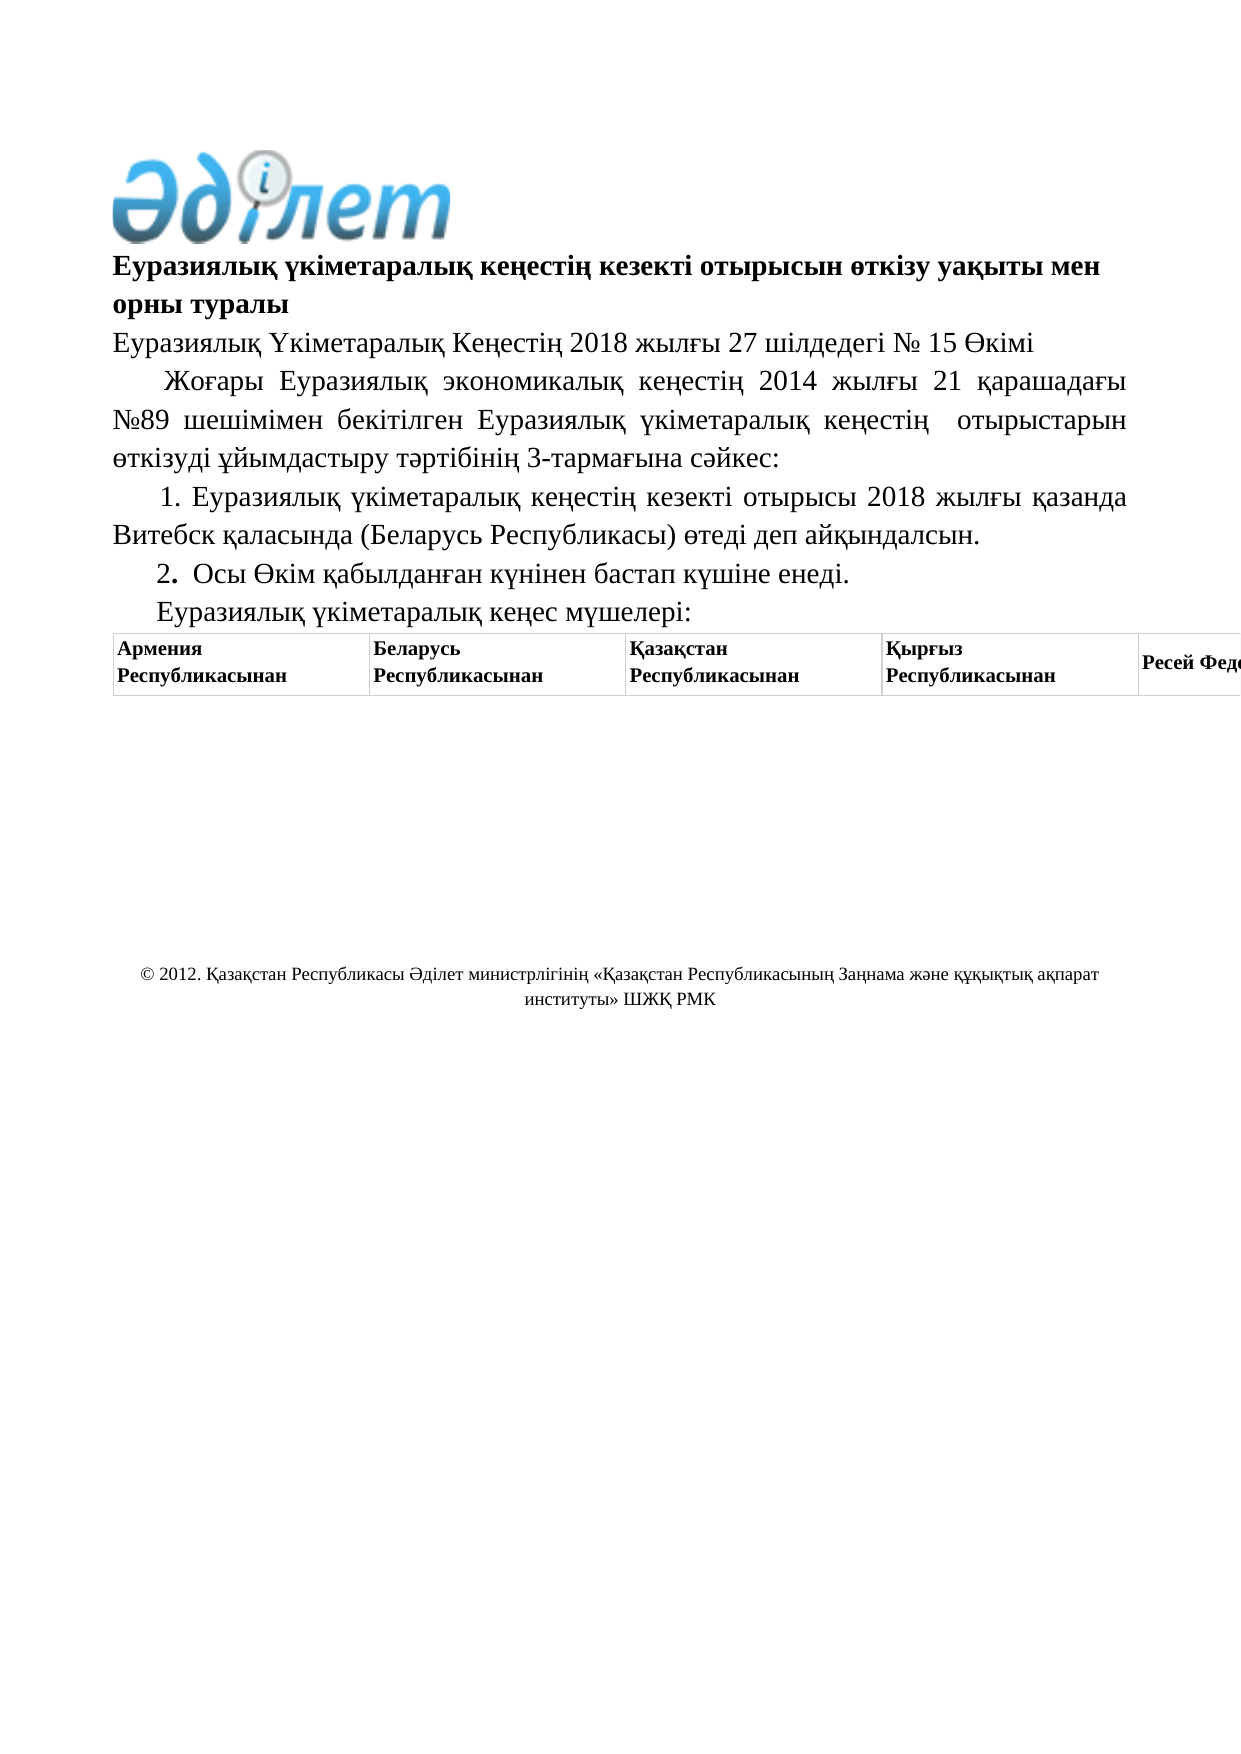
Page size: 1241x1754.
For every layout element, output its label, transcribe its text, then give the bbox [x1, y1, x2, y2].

picture [112, 150, 451, 244]
text 1. Еуразиялық үкіметаралық кеңестің кезекті отырысы 2018 жылғы қазанда Витебск қаласында (Беларусь Республикасы) өтеді деп айқындалсын. [112, 479, 1128, 551]
text Жоғары Еуразиялық экономикалық кеңестің 2014 жылғы 21 қарашадағы №89 шешімімен бекітілген Еуразиялық үкіметаралық кеңестің отырыстарын өткізуді ұйымдастыру тәртібінің 3-тармағына сәйкес: [112, 363, 1128, 474]
text Еуразиялық Үкіметаралық Кеңестің 2018 жылғы 27 шілдедегі № 15 Өкімі [112, 325, 1128, 358]
text Еуразиялық үкіметаралық кеңес мүшелері: [112, 594, 1128, 628]
text Еуразиялық үкіметаралық кеңестің кезекті отырысын өткізу уақыты мен орны туралы [112, 248, 1128, 320]
table_header Қазақстан Республикасынан [626, 634, 881, 695]
text 2. Осы Өкім қабылданған күнінен бастап күшіне енеді. [112, 556, 1128, 589]
table_header Қырғыз Республикасынан [883, 634, 1138, 695]
table_header Беларусь Республикасынан [370, 634, 625, 695]
table_header Армения Республикасынан [114, 634, 369, 695]
text © 2012. Қазақстан Республикасы Әділет министрлігінің «Қазақстан Республикасының Заңнама және құқықтық ақпарат институты» ШЖҚ РМК [112, 963, 1128, 1009]
table_header Ресей Федерациясынан [1139, 634, 1240, 695]
